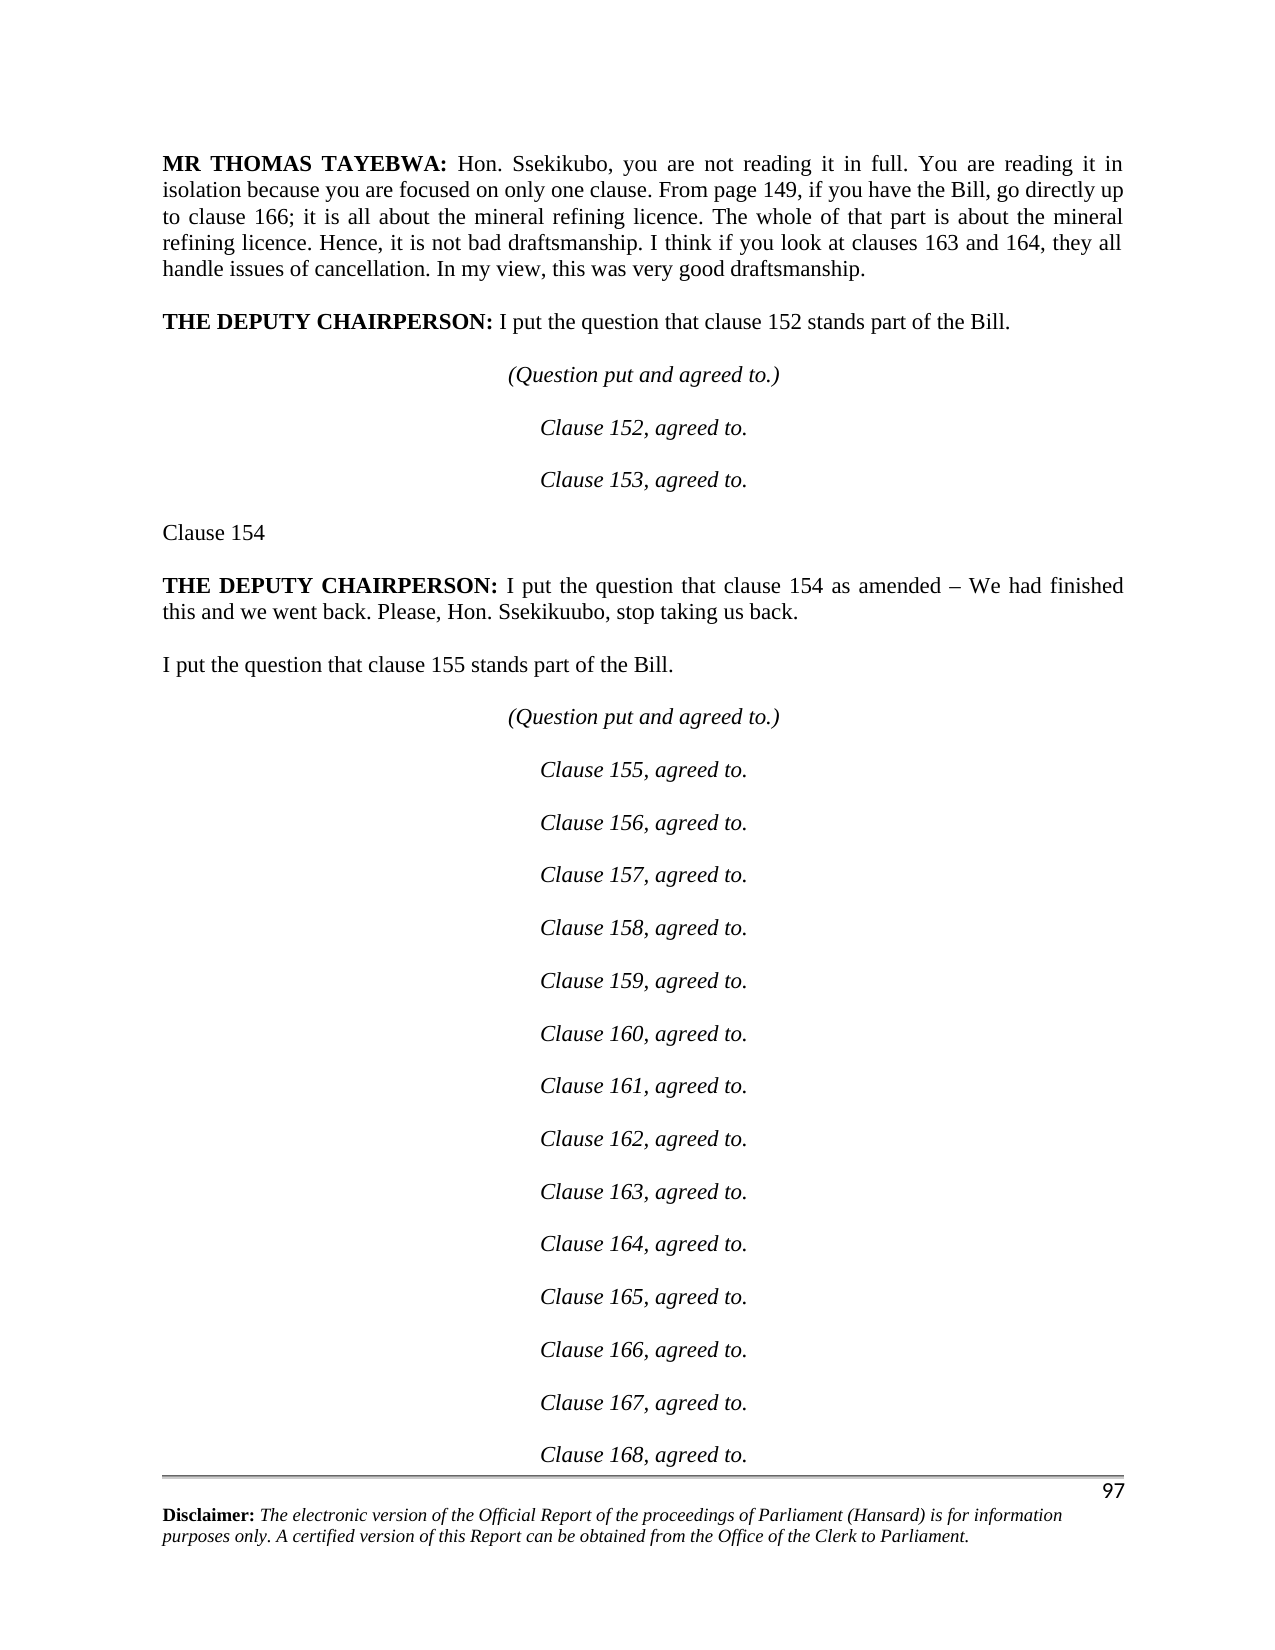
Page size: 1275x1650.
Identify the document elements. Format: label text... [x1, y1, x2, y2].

text Clause 161, agreed to. [162, 1072, 1125, 1099]
text MR THOMAS TAYEBWA: Hon. Ssekikubo, you are not reading it in full. You are reading it in isolation because you are focused on only one clause. From page 149, if you have the Bill, go directly up to clause 166; it is all about the mineral refining licence. The whole of that part is about the mineral refining licence. Hence, it is not bad draftsmanship. I think if you look at clauses 163 and 164, they all handle issues of cancellation. In my view, this was very good draftsmanship. [162, 150, 1125, 282]
text Clause 157, agreed to. [162, 862, 1125, 888]
text THE DEPUTY CHAIRPERSON: I put the question that clause 152 stands part of the Bill. [162, 308, 1125, 334]
text Clause 153, agreed to. [162, 466, 1125, 493]
text Clause 166, agreed to. [162, 1336, 1125, 1362]
text I put the question that clause 155 stands part of the Bill. [162, 651, 1125, 677]
text Clause 168, agreed to. [162, 1441, 1125, 1468]
text Clause 158, agreed to. [162, 914, 1125, 941]
text Clause 160, agreed to. [162, 1020, 1125, 1046]
text Clause 154 [162, 519, 1125, 545]
text (Question put and agreed to.) [162, 361, 1125, 387]
text Clause 162, agreed to. [162, 1125, 1125, 1151]
text Clause 159, agreed to. [162, 967, 1125, 993]
text Clause 156, agreed to. [162, 809, 1125, 835]
text Clause 163, agreed to. [162, 1178, 1125, 1204]
text Clause 165, agreed to. [162, 1283, 1125, 1309]
text Clause 164, agreed to. [162, 1231, 1125, 1257]
text Clause 167, agreed to. [162, 1389, 1125, 1415]
text Clause 152, agreed to. [162, 413, 1125, 440]
text Clause 155, agreed to. [162, 756, 1125, 782]
text (Question put and agreed to.) [162, 703, 1125, 730]
text THE DEPUTY CHAIRPERSON: I put the question that clause 154 as amended – We had finished this and we went back. Please, Hon. Ssekikuubo, stop taking us back. [162, 572, 1125, 624]
picture [162, 1475, 1124, 1479]
